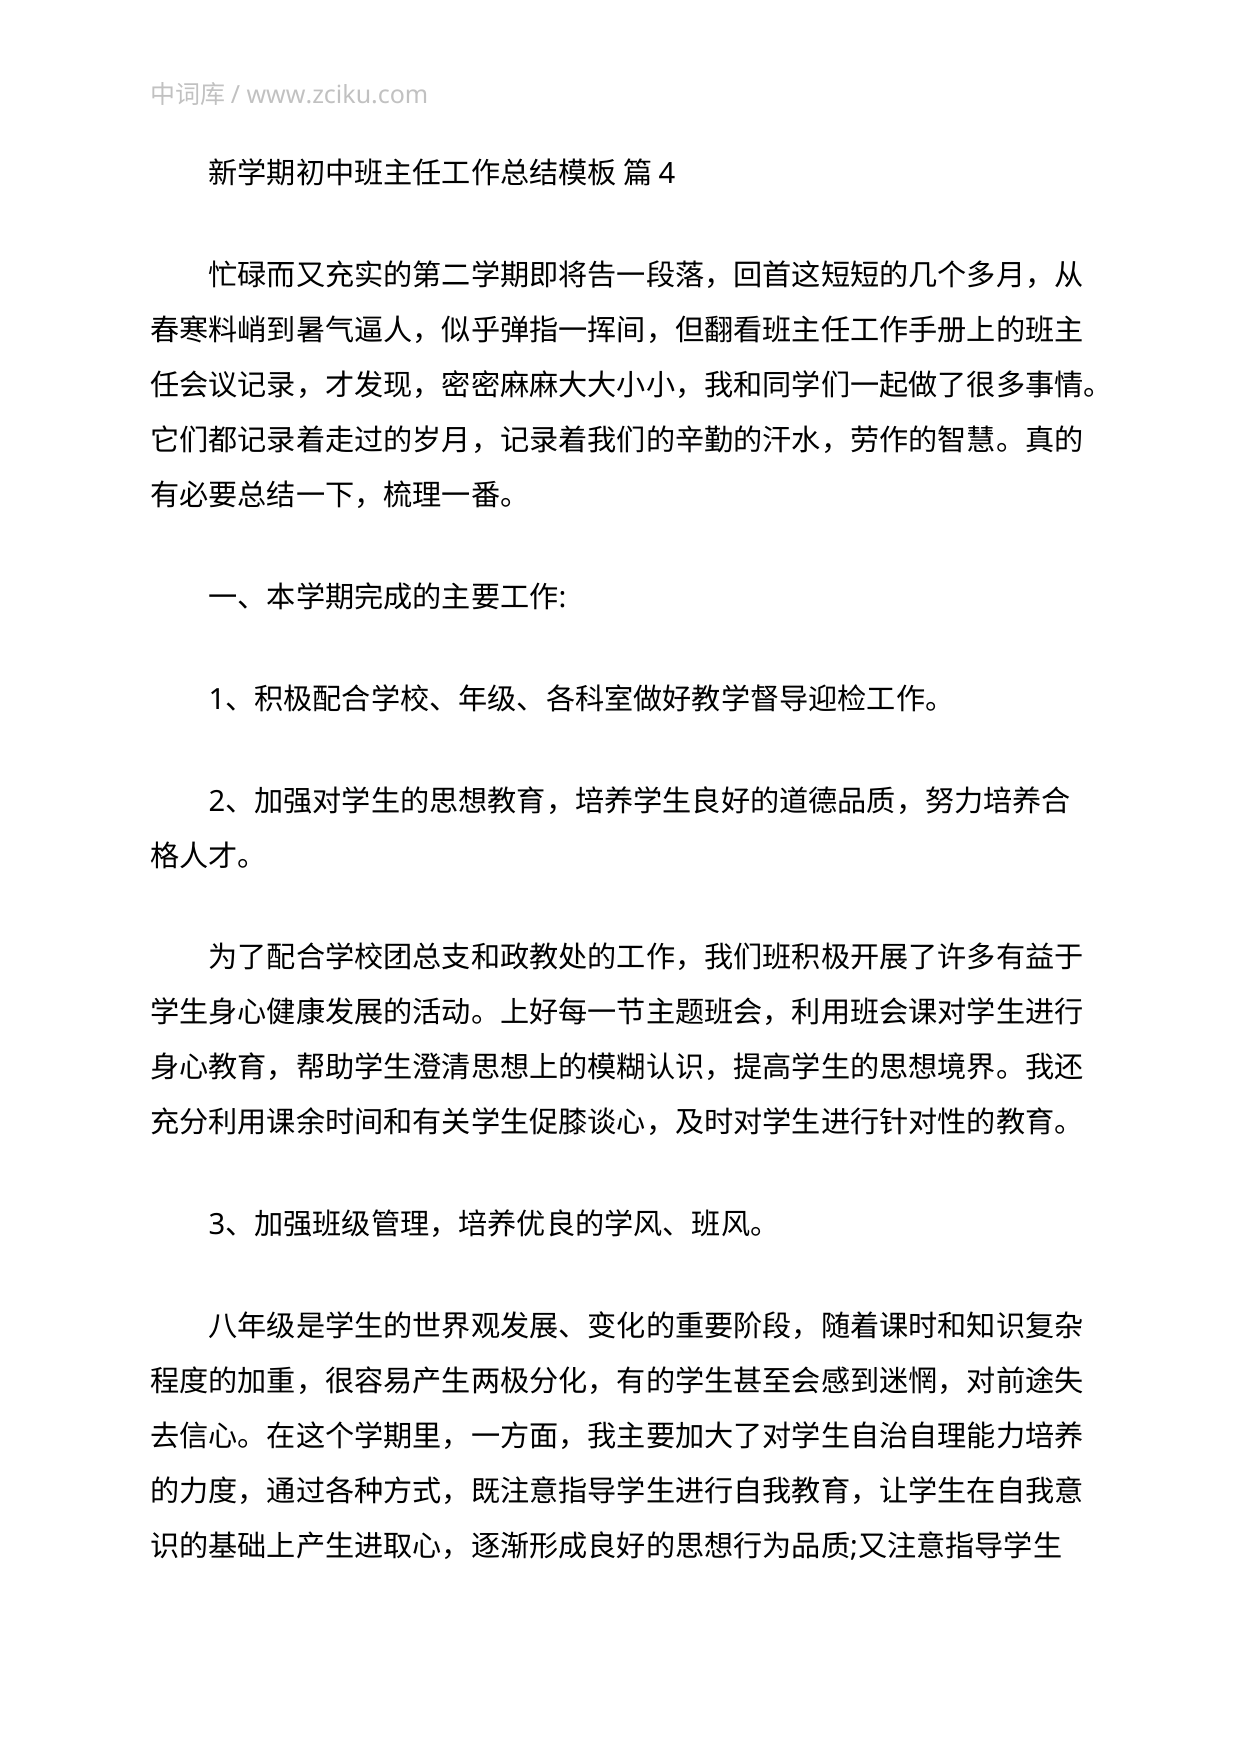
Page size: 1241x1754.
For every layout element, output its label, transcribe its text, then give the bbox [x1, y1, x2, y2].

text 3、加强班级管理，培养优良的学风、班风。 [150, 1201, 1090, 1243]
text 一、本学期完成的主要工作: [150, 573, 1090, 616]
text 为了配合学校团总支和政教处的工作，我们班积极开展了许多有益于学生身心健康发展的活动。上好每一节主题班会，利用班会课对学生进行身心教育，帮助学生澄清思想上的模糊认识，提高学生的思想境界。我还充分利用课余时间和有关学生促膝谈心，及时对学生进行针对性的教育。 [150, 934, 1090, 1141]
text 新学期初中班主任工作总结模板 篇4 [150, 150, 1090, 192]
text 忙碌而又充实的第二学期即将告一段落，回首这短短的几个多月，从春寒料峭到暑气逼人，似乎弹指一挥间，但翻看班主任工作手册上的班主任会议记录，才发现，密密麻麻大大小小，我和同学们一起做了很多事情。它们都记录着走过的岁月，记录着我们的辛勤的汗水，劳作的智慧。真的有必要总结一下，梳理一番。 [150, 252, 1090, 514]
text 1、积极配合学校、年级、各科室做好教学督导迎检工作。 [150, 675, 1090, 718]
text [150, 1302, 1090, 1564]
text 2、加强对学生的思想教育，培养学生良好的道德品质，努力培养合格人才。 [150, 777, 1090, 874]
